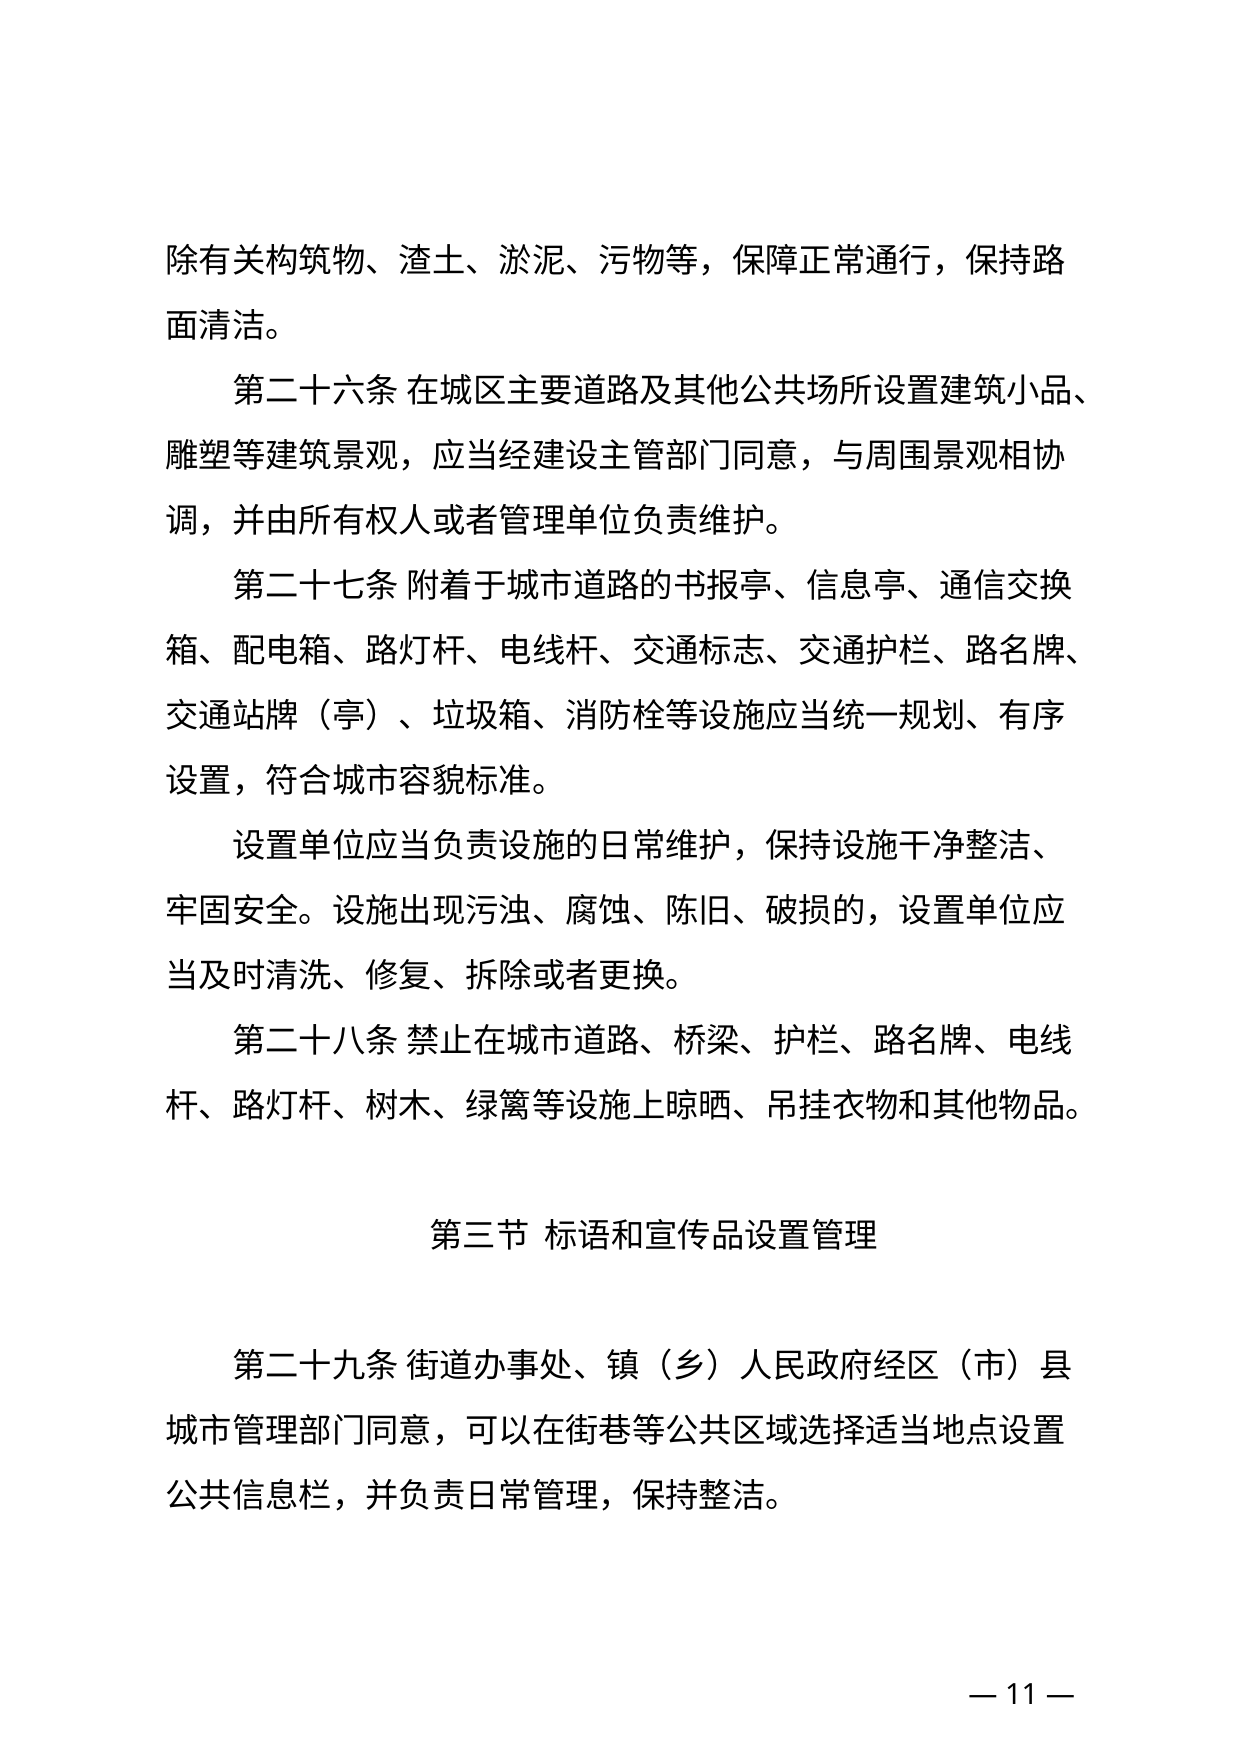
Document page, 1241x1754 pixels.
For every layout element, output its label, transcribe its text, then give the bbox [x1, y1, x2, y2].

text 第三节 标语和宣传品设置管理 [165, 1201, 1075, 1266]
text 设置单位应当负责设施的日常维护，保持设施干净整洁、牢固安全。设施出现污浊、腐蚀、陈旧、破损的，设置单位应当及时清洗、修复、拆除或者更换。 [165, 811, 1075, 1006]
text 第二十七条 附着于城市道路的书报亭、信息亭、通信交换箱、配电箱、路灯杆、电线杆、交通标志、交通护栏、路名牌、交通站牌（亭）、垃圾箱、消防栓等设施应当统一规划、有序设置，符合城市容貌标准。 [165, 551, 1075, 811]
text 第二十八条 禁止在城市道路、桥梁、护栏、路名牌、电线杆、路灯杆、树木、绿篱等设施上晾晒、吊挂衣物和其他物品。 [165, 1006, 1075, 1136]
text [165, 226, 1075, 356]
text 第二十九条 街道办事处、镇（乡）人民政府经区（市）县城市管理部门同意，可以在街巷等公共区域选择适当地点设置公共信息栏，并负责日常管理，保持整洁。 [165, 1331, 1075, 1526]
text 第二十六条 在城区主要道路及其他公共场所设置建筑小品、雕塑等建筑景观，应当经建设主管部门同意，与周围景观相协调，并由所有权人或者管理单位负责维护。 [165, 356, 1075, 551]
